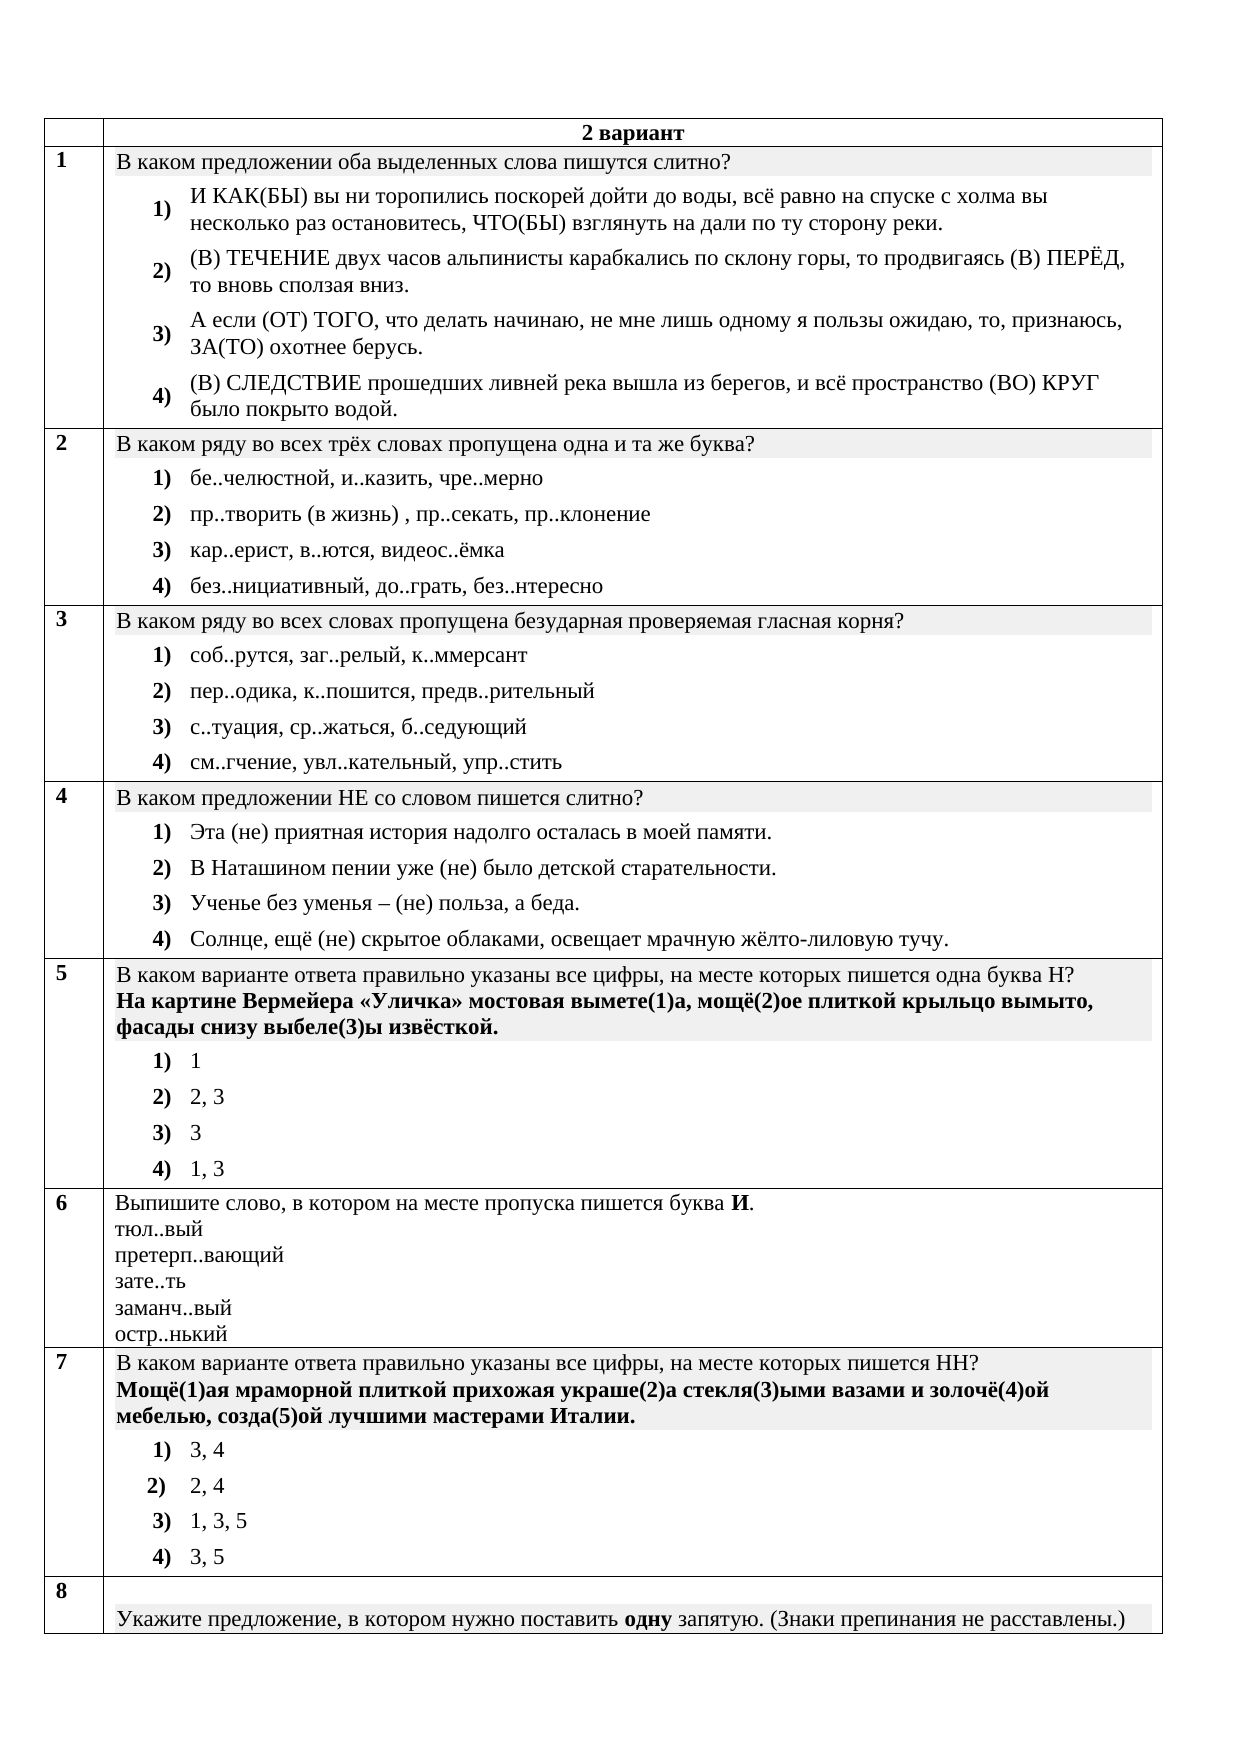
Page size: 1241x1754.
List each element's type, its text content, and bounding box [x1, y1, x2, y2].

table_cell Выпишите слово, в котором на месте пропуска пишется буква И. тюл..вый претерп..вающий зате..ть заманч..вый остр..нький [104, 1189, 1162, 1347]
table_cell [104, 959, 1162, 1187]
table_header [45, 119, 103, 146]
table_cell 5 [45, 959, 103, 1187]
table_cell 7 [45, 1348, 103, 1576]
table_cell 6 [45, 1189, 103, 1347]
table_cell [104, 1348, 1162, 1576]
table_cell 2 [45, 429, 103, 604]
table_cell 4 [45, 782, 103, 958]
table_cell [104, 147, 1162, 428]
table_cell [104, 429, 1162, 604]
table_cell [104, 1577, 1162, 1633]
table_cell 1 [45, 147, 103, 428]
table_cell 8 [45, 1577, 103, 1633]
table_header 2 вариант [104, 119, 1162, 146]
table_cell 3 [45, 606, 103, 781]
table_cell [104, 782, 1162, 958]
table_cell [104, 606, 1162, 781]
